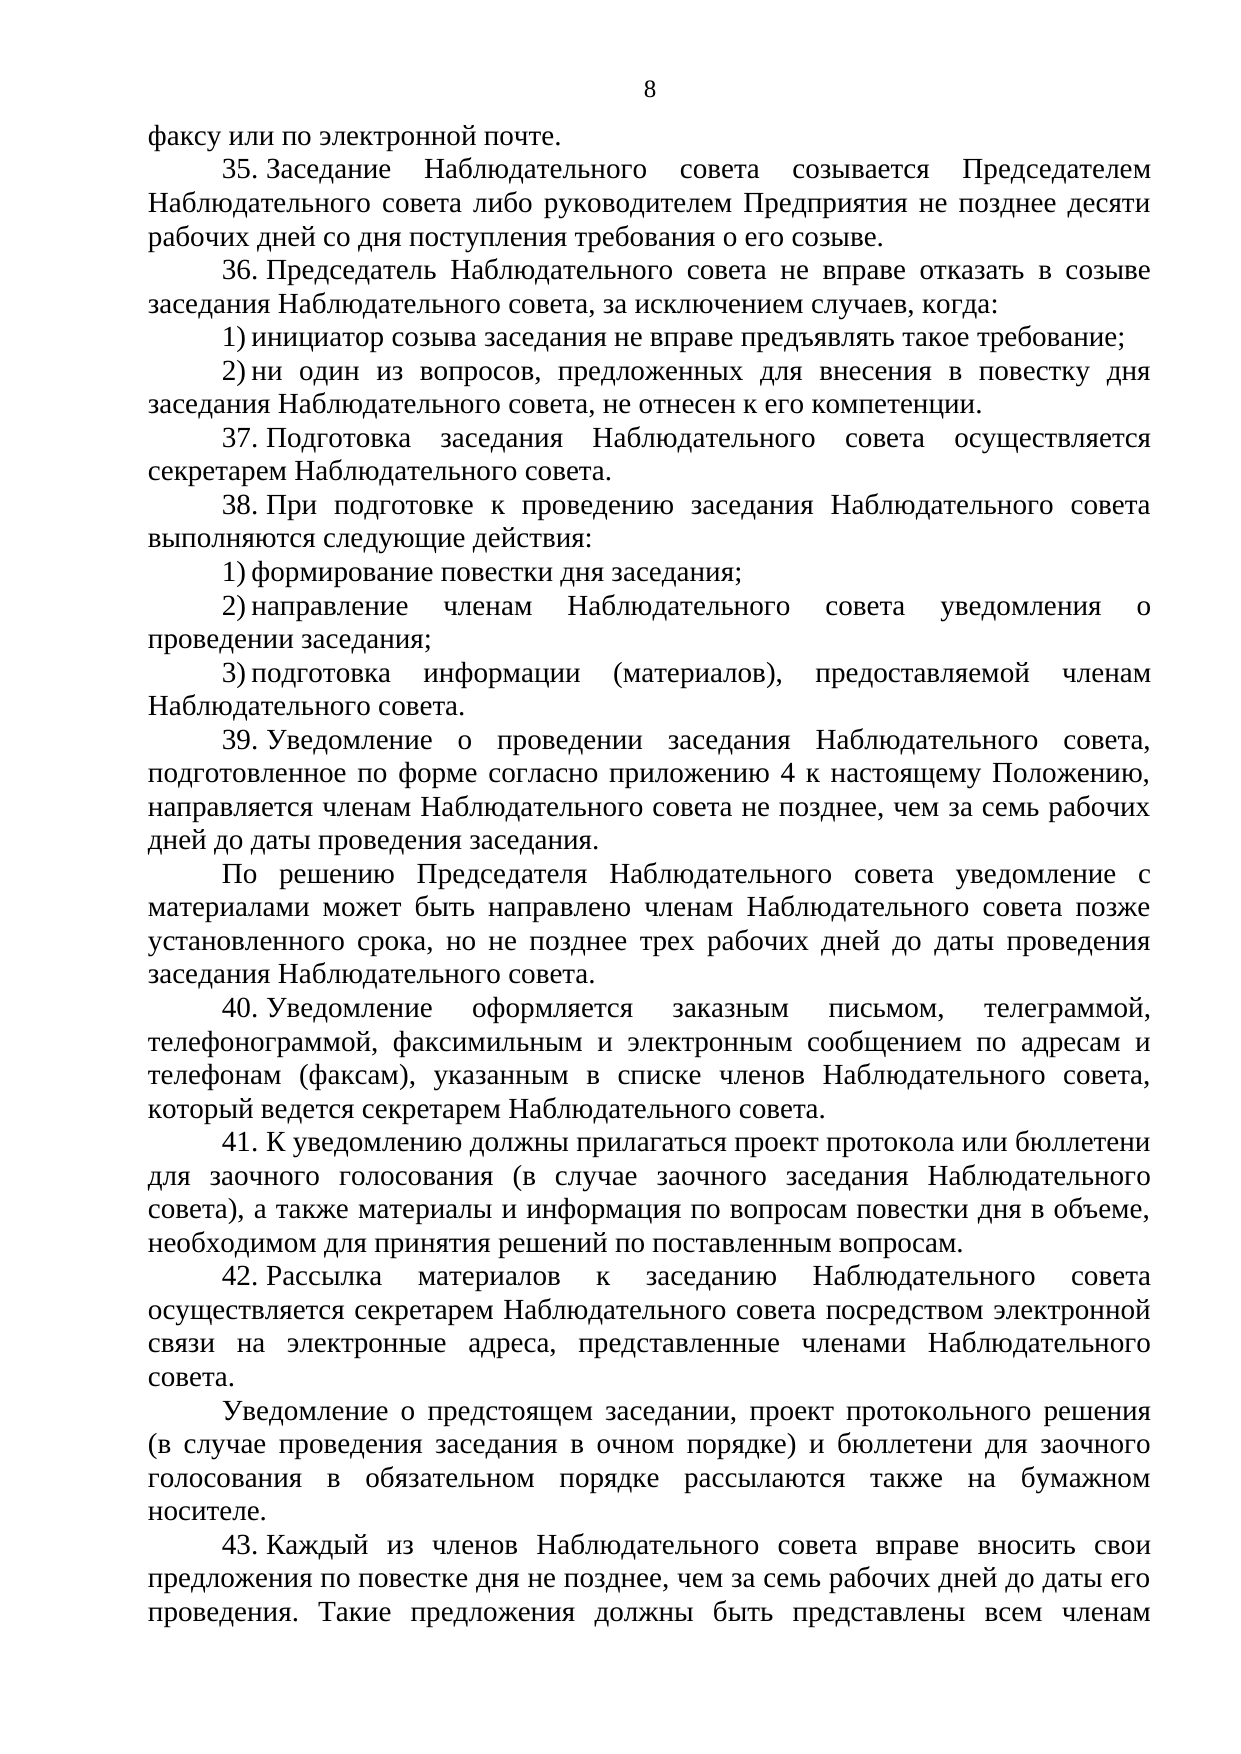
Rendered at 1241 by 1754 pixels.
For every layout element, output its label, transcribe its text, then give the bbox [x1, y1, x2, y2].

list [148, 118, 1152, 152]
list подготовка информации (материалов), предоставляемой членам Наблюдательного совета. [148, 655, 1152, 722]
list направление членам Наблюдательного совета уведомления о проведении заседания; [148, 588, 1152, 655]
list Уведомление о проведении заседания Наблюдательного совета, подготовленное по форме согласно приложению 4 к настоящему Положению, направляется членам Наблюдательного совета не позднее, чем за семь рабочих дней до даты проведения заседания. [148, 722, 1152, 856]
list Заседание Наблюдательного совета созывается Председателем Наблюдательного совета либо руководителем Предприятия не позднее десяти рабочих дней со дня поступления требования о его созыве. [148, 152, 1152, 252]
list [148, 1527, 1152, 1627]
text Уведомление о предстоящем заседании, проект протокольного решения (в случае проведения заседания в очном порядке) и бюллетени для заочного голосования в обязательном порядке рассылаются также на бумажном носителе. [148, 1393, 1152, 1527]
list Председатель Наблюдательного совета не вправе отказать в созыве заседания Наблюдательного совета, за исключением случаев, когда: [148, 252, 1152, 319]
list ни один из вопросов, предложенных для внесения в повестку дня заседания Наблюдательного совета, не отнесен к его компетенции. [148, 353, 1152, 420]
list Подготовка заседания Наблюдательного совета осуществляется секретарем Наблюдательного совета. [148, 420, 1152, 487]
list При подготовке к проведению заседания Наблюдательного совета выполняются следующие действия: [148, 487, 1152, 554]
text По решению Председателя Наблюдательного совета уведомление с материалами может быть направлено членам Наблюдательного совета позже установленного срока, но не позднее трех рабочих дней до даты проведения заседания Наблюдательного совета. [148, 856, 1152, 990]
list Уведомление оформляется заказным письмом, телеграммой, телефонограммой, факсимильным и электронным сообщением по адресам и телефонам (факсам), указанным в списке членов Наблюдательного совета, который ведется секретарем Наблюдательного совета. [148, 990, 1152, 1124]
list К уведомлению должны прилагаться проект протокола или бюллетени для заочного голосования (в случае заочного заседания Наблюдательного совета), а также материалы и информация по вопросам повестки дня в объеме, необходимом для принятия решений по поставленным вопросам. [148, 1124, 1152, 1258]
list инициатор созыва заседания не вправе предъявлять такое требование; [148, 319, 1152, 353]
list формирование повестки дня заседания; [148, 554, 1152, 588]
list Рассылка материалов к заседанию Наблюдательного совета осуществляется секретарем Наблюдательного совета посредством электронной связи на электронные адреса, представленные членами Наблюдательного совета. [148, 1258, 1152, 1393]
